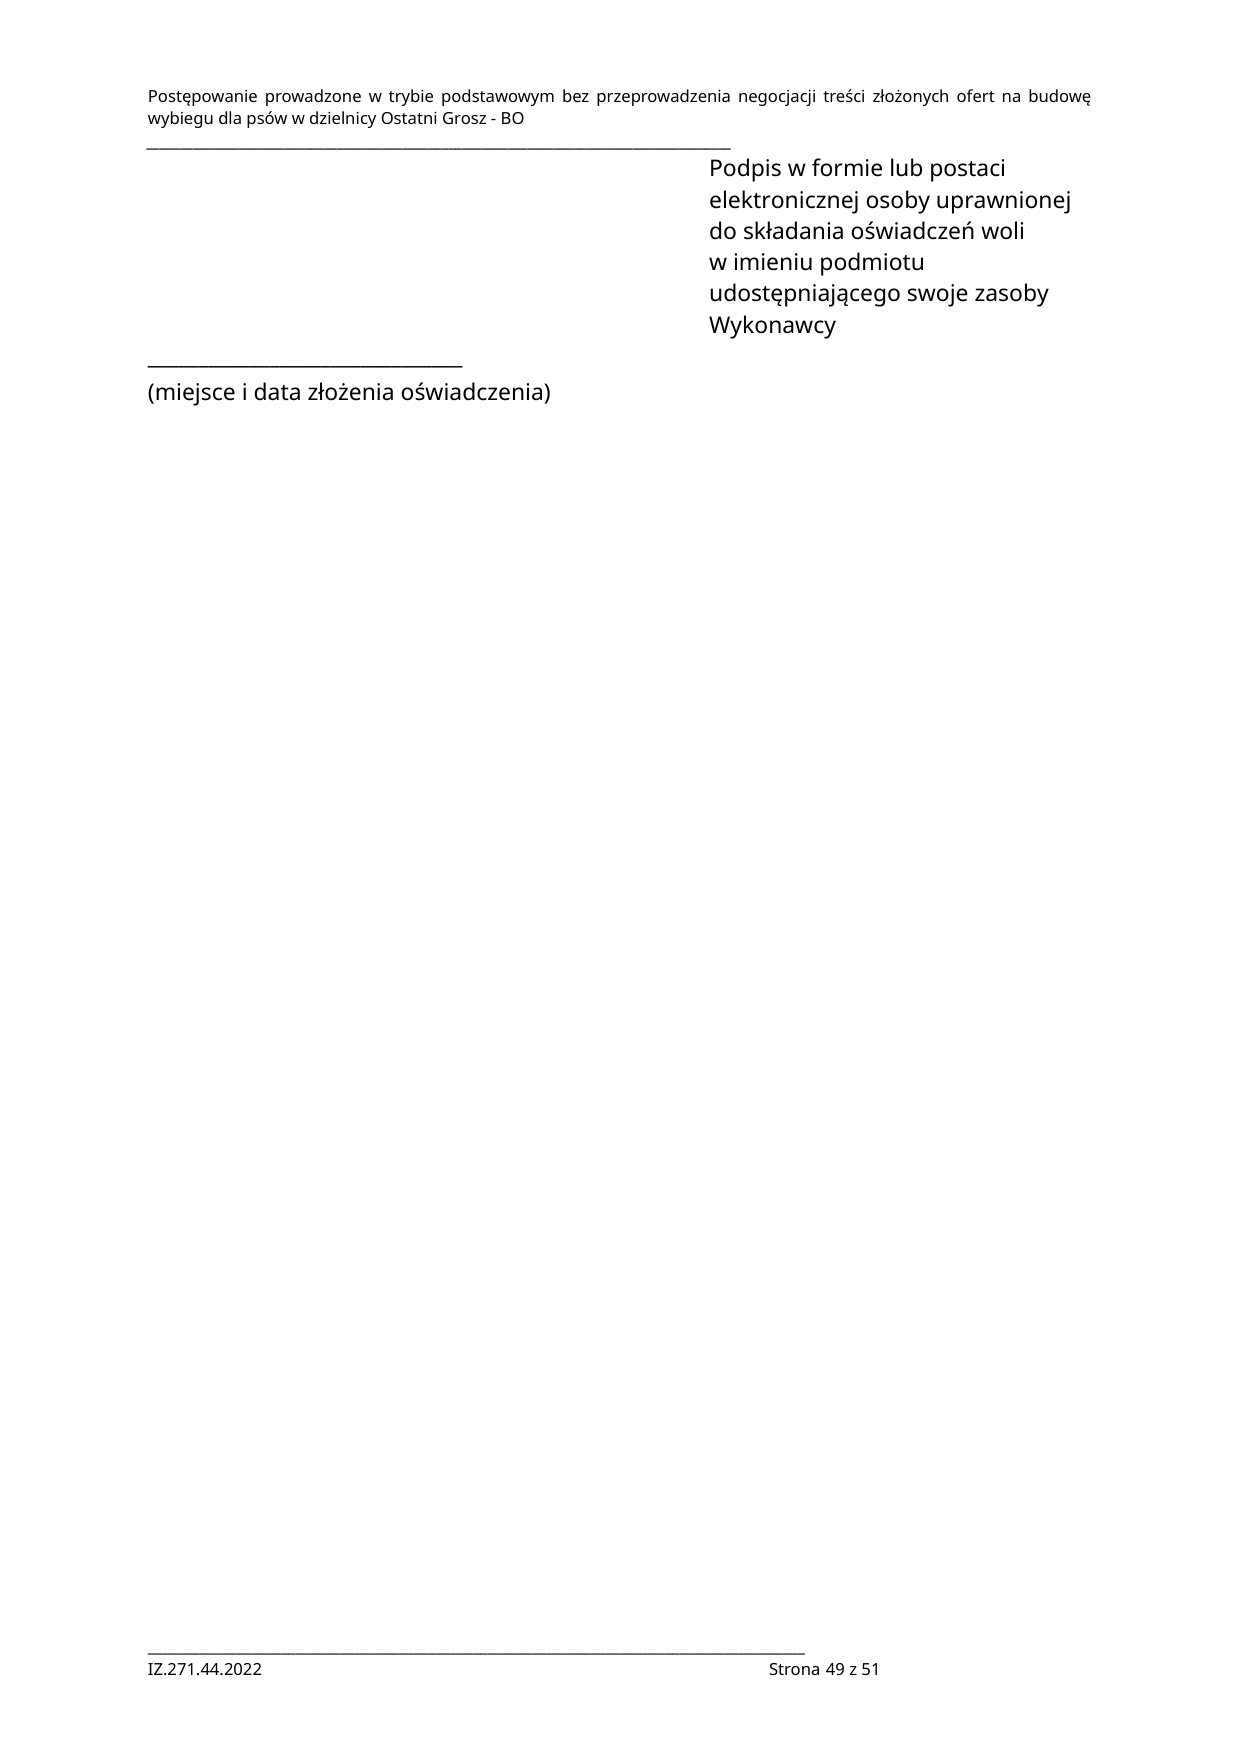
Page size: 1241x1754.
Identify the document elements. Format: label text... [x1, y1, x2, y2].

text _______________________________ [148, 340, 1092, 371]
text (miejsce i data złożenia oświadczenia) [148, 376, 1092, 407]
text Podpis w formie lub postaci elektronicznej osoby uprawnionej do składania oświadczeń woli w imieniu podmiotu udostępniającego swoje zasoby Wykonawcy [709, 152, 1092, 340]
